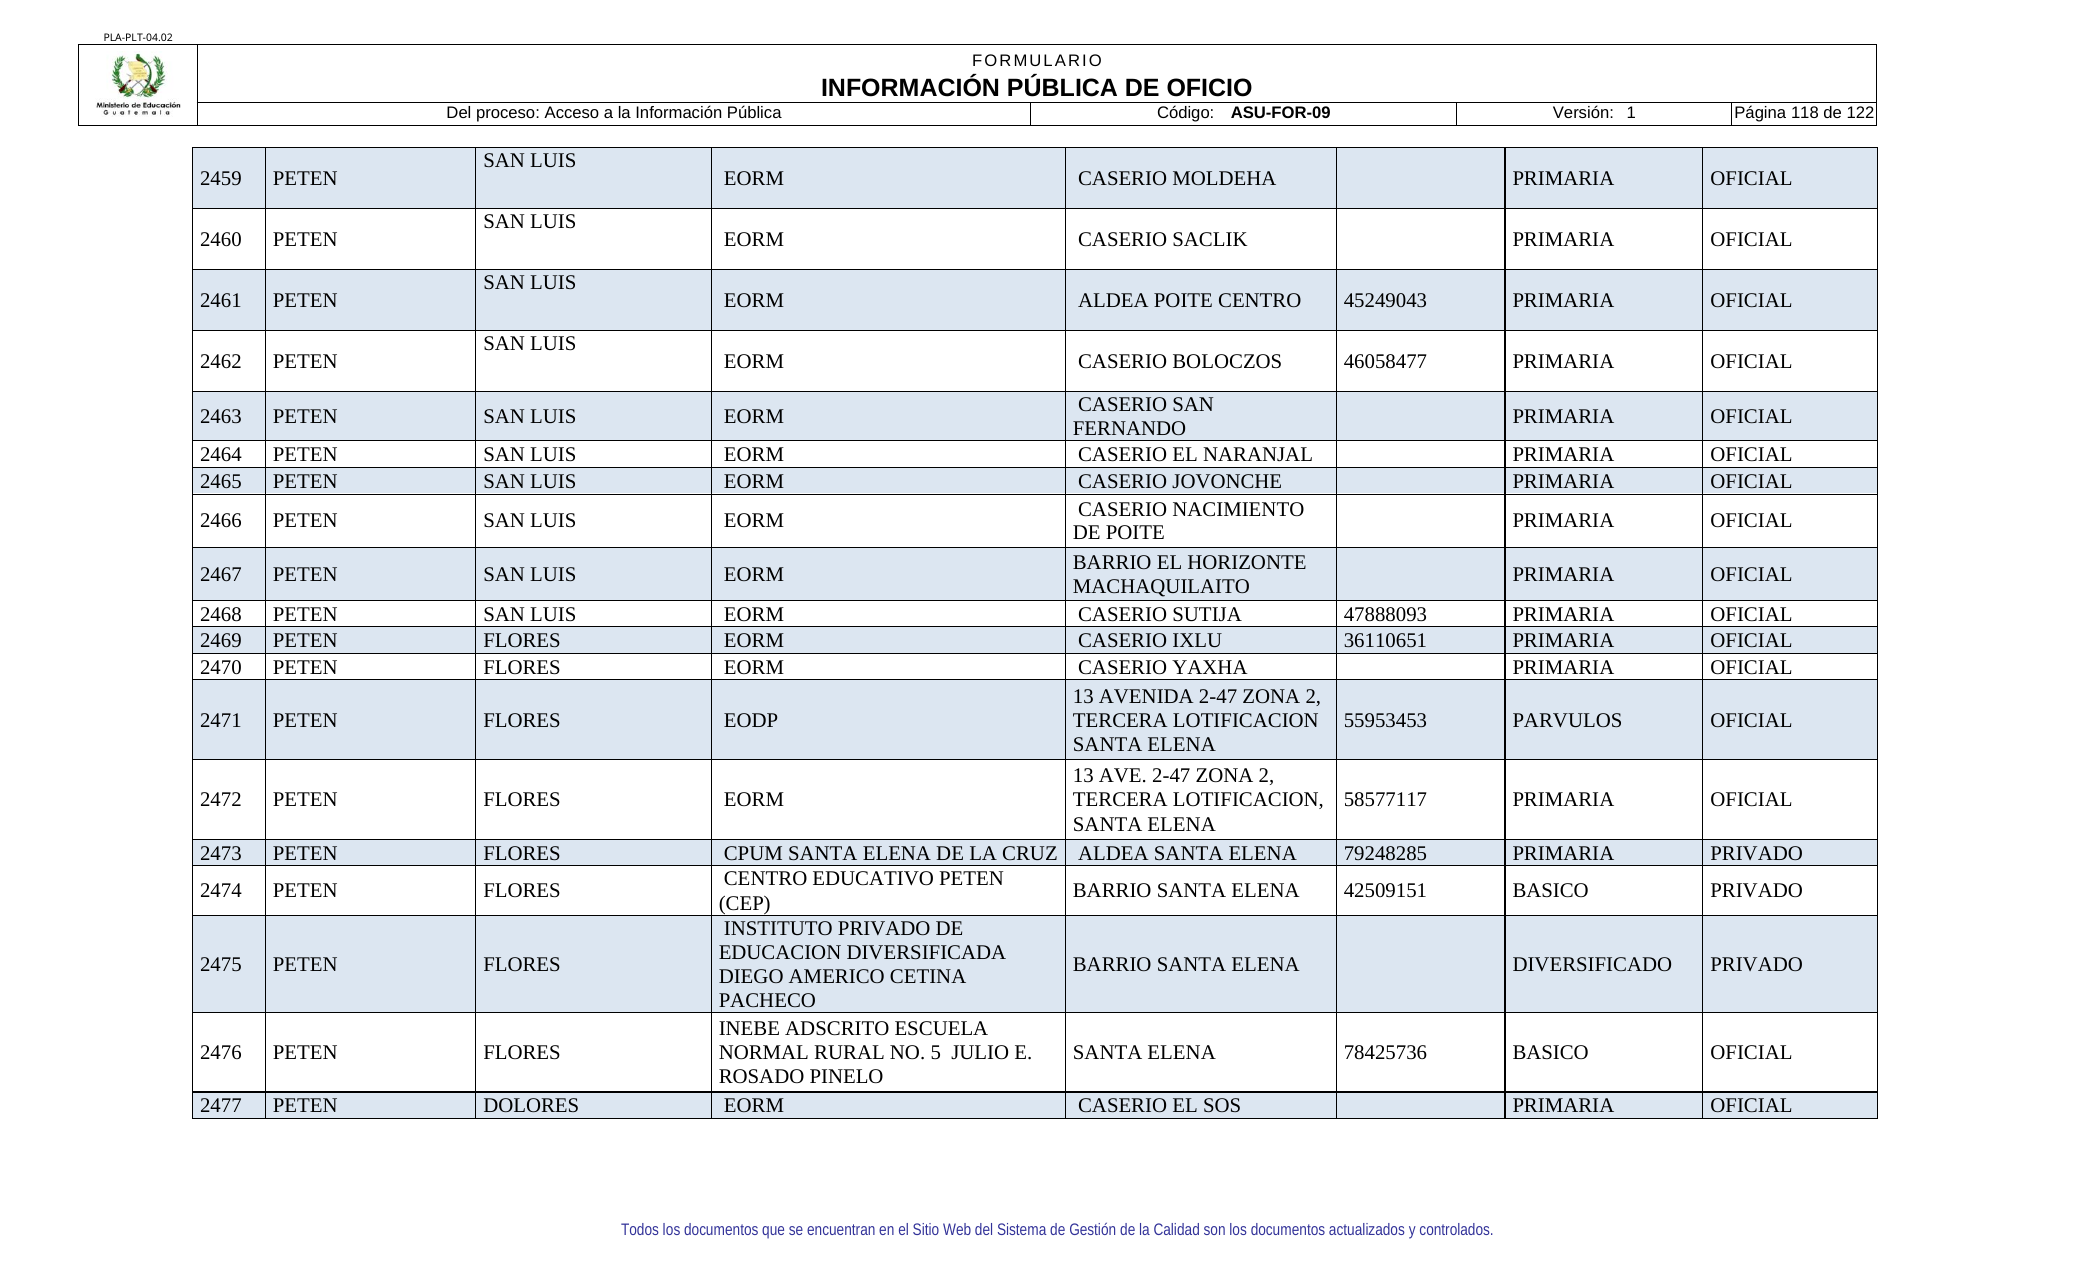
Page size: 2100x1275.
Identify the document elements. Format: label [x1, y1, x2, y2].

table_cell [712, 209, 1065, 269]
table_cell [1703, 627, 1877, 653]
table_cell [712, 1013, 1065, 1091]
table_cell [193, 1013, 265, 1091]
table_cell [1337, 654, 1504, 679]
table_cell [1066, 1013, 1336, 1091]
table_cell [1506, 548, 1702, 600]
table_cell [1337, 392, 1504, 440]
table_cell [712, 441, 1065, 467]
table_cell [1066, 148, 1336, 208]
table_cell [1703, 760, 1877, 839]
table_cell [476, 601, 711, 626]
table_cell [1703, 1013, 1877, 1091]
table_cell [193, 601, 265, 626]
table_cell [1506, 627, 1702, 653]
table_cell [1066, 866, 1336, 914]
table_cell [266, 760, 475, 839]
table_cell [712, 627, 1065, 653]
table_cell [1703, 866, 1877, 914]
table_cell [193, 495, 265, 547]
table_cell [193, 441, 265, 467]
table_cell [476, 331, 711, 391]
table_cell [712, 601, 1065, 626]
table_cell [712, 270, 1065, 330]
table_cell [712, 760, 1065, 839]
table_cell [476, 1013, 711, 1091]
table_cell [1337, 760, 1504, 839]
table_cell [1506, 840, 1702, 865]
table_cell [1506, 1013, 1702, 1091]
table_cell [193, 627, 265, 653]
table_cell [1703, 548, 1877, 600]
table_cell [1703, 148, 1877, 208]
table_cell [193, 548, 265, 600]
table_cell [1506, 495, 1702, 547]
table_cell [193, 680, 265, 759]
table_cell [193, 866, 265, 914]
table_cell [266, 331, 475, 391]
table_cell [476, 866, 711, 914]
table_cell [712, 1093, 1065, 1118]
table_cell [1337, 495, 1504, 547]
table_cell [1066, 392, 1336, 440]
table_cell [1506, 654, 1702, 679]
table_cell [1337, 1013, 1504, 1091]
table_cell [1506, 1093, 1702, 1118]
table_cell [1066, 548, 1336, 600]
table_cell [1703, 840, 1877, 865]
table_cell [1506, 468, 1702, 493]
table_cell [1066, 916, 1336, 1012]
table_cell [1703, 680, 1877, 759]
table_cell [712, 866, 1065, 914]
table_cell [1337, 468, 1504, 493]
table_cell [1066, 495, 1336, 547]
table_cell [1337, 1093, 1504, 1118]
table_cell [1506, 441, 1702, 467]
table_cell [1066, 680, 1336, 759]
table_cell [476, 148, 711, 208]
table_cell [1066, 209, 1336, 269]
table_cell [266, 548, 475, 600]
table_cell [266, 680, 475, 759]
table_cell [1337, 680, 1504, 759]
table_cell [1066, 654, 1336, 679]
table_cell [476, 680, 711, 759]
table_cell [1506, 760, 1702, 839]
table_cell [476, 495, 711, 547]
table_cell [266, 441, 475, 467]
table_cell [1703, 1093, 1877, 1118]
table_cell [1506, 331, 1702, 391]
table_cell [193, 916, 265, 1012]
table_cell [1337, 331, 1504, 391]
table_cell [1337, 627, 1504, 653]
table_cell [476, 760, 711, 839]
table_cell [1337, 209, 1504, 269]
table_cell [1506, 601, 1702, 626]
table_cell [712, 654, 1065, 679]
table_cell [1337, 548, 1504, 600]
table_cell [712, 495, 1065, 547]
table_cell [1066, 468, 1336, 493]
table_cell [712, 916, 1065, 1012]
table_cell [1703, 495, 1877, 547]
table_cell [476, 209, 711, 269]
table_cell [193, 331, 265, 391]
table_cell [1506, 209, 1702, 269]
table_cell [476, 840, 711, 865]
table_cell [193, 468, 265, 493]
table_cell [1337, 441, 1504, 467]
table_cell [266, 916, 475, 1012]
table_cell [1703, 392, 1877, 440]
picture [95, 51, 181, 117]
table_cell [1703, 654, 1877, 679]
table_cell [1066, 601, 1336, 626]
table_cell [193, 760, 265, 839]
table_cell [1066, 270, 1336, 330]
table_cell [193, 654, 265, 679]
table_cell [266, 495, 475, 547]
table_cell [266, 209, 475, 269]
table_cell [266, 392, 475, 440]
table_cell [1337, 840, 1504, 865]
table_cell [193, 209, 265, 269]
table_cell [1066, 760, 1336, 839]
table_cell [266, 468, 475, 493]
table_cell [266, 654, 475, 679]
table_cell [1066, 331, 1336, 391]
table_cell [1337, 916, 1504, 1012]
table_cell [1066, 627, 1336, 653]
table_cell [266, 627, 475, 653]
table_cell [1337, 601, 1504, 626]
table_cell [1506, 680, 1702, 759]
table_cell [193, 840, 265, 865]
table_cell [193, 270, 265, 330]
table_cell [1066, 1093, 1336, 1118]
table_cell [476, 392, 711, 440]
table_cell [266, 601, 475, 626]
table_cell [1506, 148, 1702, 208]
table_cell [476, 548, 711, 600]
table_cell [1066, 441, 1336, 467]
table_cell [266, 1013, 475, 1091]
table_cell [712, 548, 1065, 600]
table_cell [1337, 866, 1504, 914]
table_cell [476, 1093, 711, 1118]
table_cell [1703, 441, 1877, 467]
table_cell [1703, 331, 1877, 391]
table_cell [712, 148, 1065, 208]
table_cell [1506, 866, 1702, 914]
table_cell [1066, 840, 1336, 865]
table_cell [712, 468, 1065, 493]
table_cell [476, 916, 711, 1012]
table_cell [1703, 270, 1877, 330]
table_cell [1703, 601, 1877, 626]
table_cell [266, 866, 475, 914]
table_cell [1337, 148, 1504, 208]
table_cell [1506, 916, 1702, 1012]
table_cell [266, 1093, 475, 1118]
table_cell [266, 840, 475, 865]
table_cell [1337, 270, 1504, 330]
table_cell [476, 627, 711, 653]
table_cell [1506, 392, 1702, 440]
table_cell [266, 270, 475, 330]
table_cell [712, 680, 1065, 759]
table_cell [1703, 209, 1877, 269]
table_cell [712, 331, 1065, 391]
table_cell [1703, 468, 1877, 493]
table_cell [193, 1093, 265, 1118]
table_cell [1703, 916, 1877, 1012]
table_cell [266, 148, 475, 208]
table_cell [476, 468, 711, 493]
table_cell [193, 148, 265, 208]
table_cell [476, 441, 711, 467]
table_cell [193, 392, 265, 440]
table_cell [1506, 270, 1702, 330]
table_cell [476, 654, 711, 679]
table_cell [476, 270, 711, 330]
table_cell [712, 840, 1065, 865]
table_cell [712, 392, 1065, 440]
